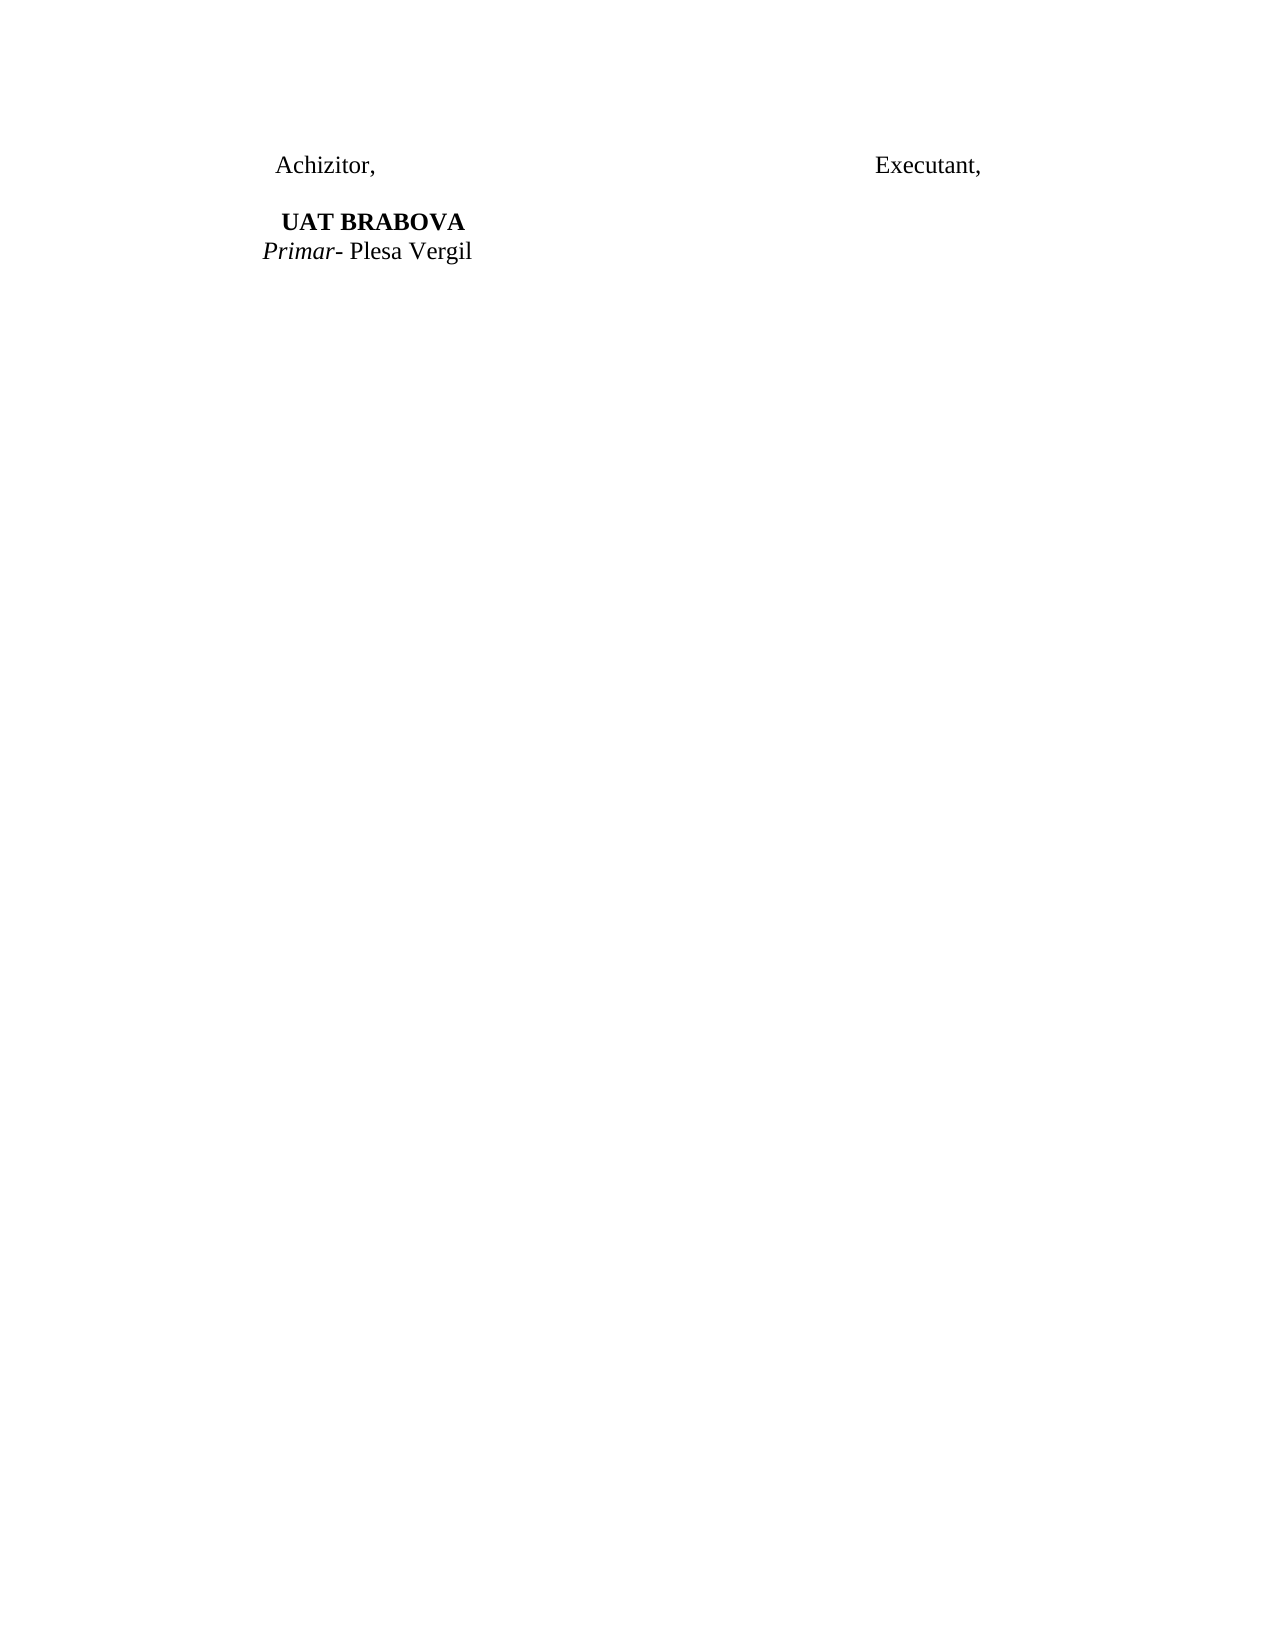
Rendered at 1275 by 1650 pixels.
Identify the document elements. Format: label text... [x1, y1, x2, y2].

text Primar- Plesa Vergil [150, 236, 1125, 265]
text Achizitor, Executant, [150, 150, 1125, 179]
text UAT BRABOVA [150, 207, 1125, 236]
